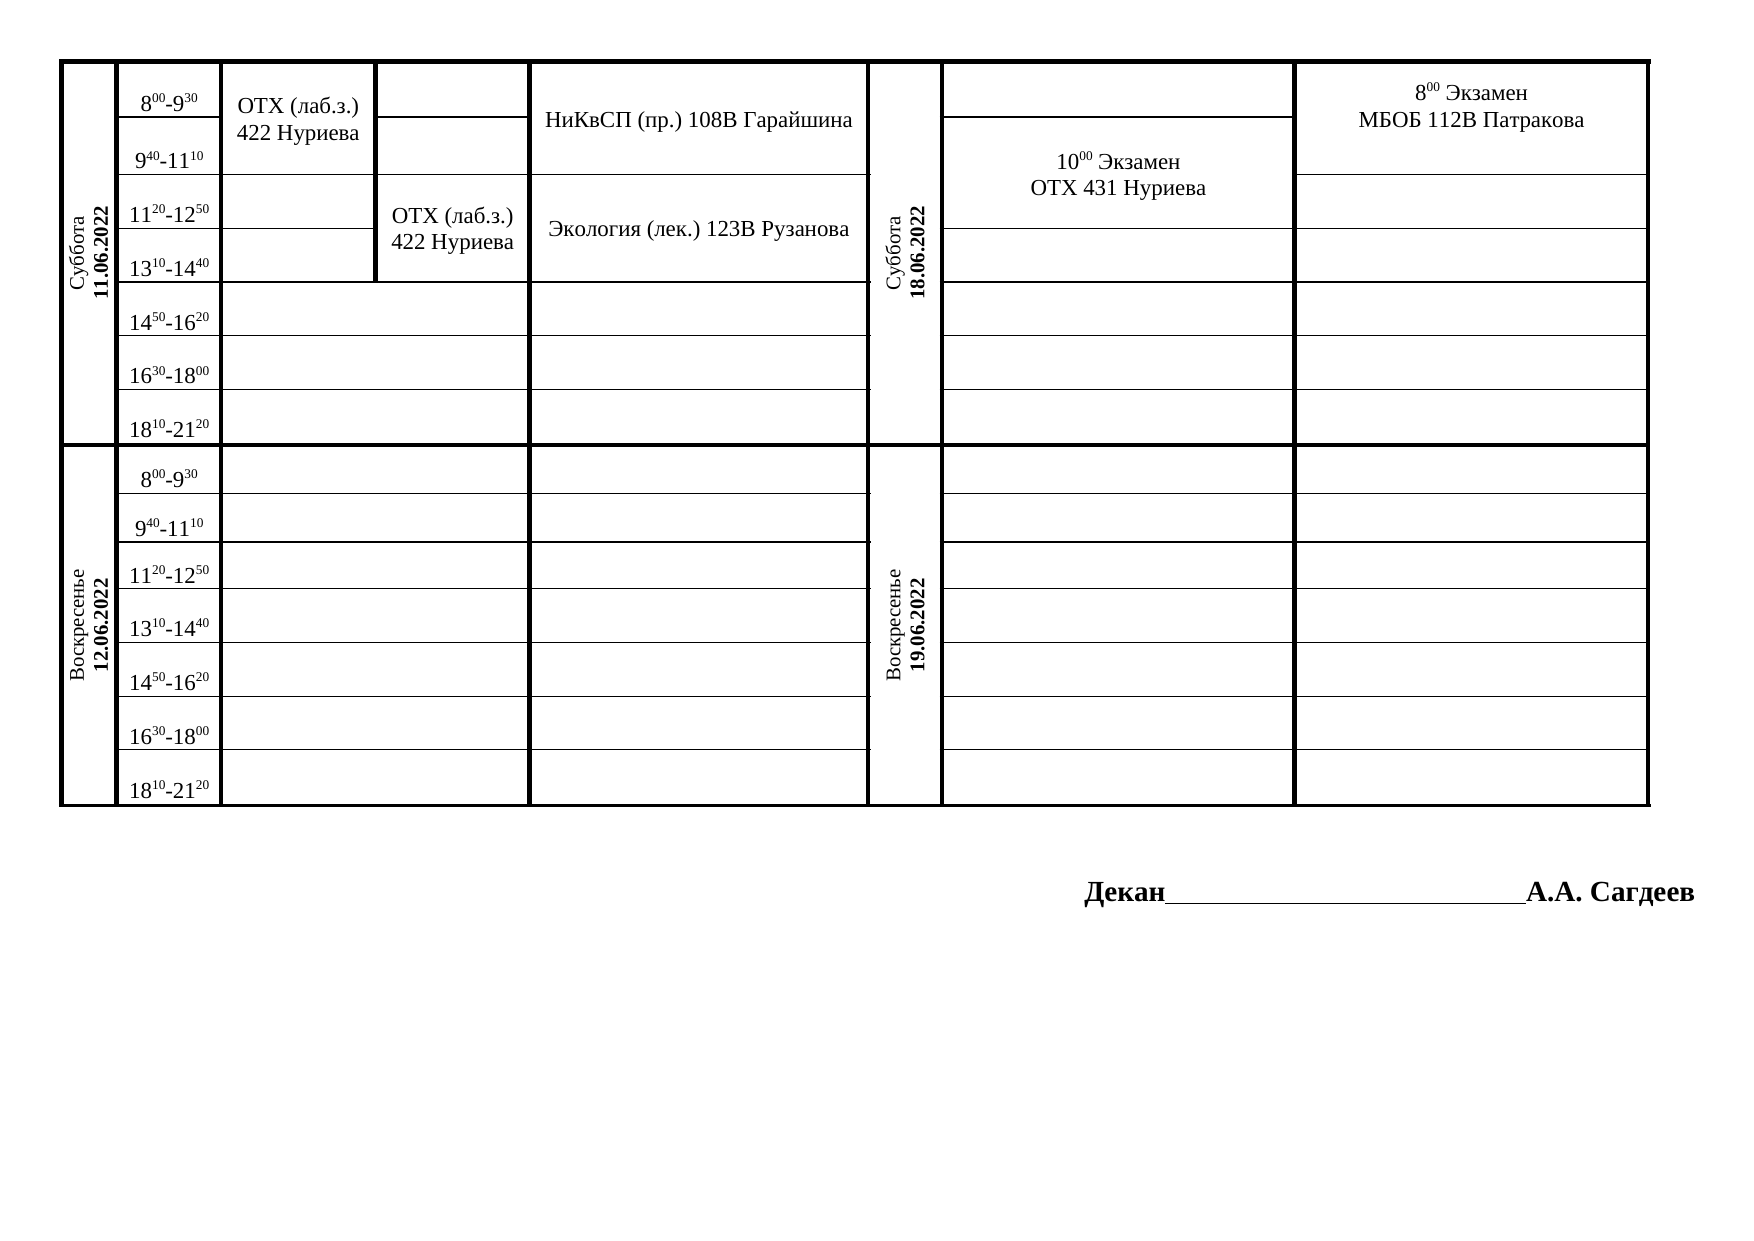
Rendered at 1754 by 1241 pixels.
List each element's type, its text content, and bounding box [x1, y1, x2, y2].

table_cell [223, 643, 527, 696]
table_cell [1297, 697, 1646, 749]
table_cell 1310-1440 [119, 589, 219, 642]
table_cell ОТХ (лаб.з.) 422 Нуриева [378, 175, 527, 281]
table_cell [1297, 543, 1646, 588]
table_cell [944, 750, 1292, 803]
table_cell [223, 697, 527, 749]
table_cell 800-930 [119, 447, 219, 493]
table_cell [223, 336, 527, 389]
table_cell [532, 283, 866, 335]
table_cell [944, 64, 1292, 116]
table_cell [944, 589, 1292, 642]
table_cell [532, 447, 866, 493]
table_cell [532, 390, 866, 443]
table_cell [944, 390, 1292, 443]
table_cell [1297, 447, 1646, 493]
table_cell [223, 589, 527, 642]
table_cell [532, 543, 866, 588]
table_cell [1297, 229, 1646, 281]
table_cell 1810-2120 [119, 390, 219, 443]
table_cell 1810-2120 [119, 750, 219, 803]
table_cell Воскресенье 19.06.2022 [870, 447, 940, 803]
table_cell [532, 494, 866, 541]
table_cell [944, 447, 1292, 493]
table_cell [532, 697, 866, 749]
table_cell Воскресенье 12.06.2022 [64, 447, 114, 803]
table_cell [532, 643, 866, 696]
table_cell [223, 229, 373, 281]
table_cell [378, 64, 527, 116]
table_cell 940-1110 [119, 494, 219, 541]
table_cell 1630-1800 [119, 697, 219, 749]
table_cell [1297, 750, 1646, 803]
table_cell 1120-1250 [119, 175, 219, 228]
table_cell 1310-1440 [119, 229, 219, 281]
table_cell [223, 283, 527, 335]
table_cell [1297, 175, 1646, 228]
table_cell 800-930 [119, 64, 219, 116]
table_cell [532, 589, 866, 642]
table_cell [223, 543, 527, 588]
table_cell 940-1110 [119, 118, 219, 174]
table_cell [223, 447, 527, 493]
table_cell 1120-1250 [119, 543, 219, 588]
table_cell [223, 494, 527, 541]
table_cell 1450-1620 [119, 283, 219, 335]
table_cell Суббота 18.06.2022 [870, 64, 940, 443]
table_cell [944, 229, 1292, 281]
table_cell [1297, 283, 1646, 335]
table_cell [1297, 589, 1646, 642]
table_cell [223, 750, 527, 803]
table_cell [1297, 643, 1646, 696]
table_cell [944, 336, 1292, 389]
table_cell 1000 Экзамен ОТХ 431 Нуриева [944, 118, 1292, 228]
table_cell [944, 283, 1292, 335]
table_cell [1297, 336, 1646, 389]
table_cell [1297, 390, 1646, 443]
table_cell 800 Экзамен МБОБ 112В Патракова [1297, 64, 1646, 174]
table_cell [223, 390, 527, 443]
table_cell Экология (лек.) 123В Рузанова [532, 175, 866, 281]
table_cell [1297, 494, 1646, 541]
table_cell ОТХ (лаб.з.) 422 Нуриева [223, 64, 373, 174]
table_cell [944, 543, 1292, 588]
table_cell [378, 118, 527, 174]
table_cell [944, 494, 1292, 541]
text Декан А.А. Сагдеев [945, 874, 1695, 907]
table_cell [944, 697, 1292, 749]
table_cell [944, 643, 1292, 696]
table_cell [532, 750, 866, 803]
table_cell НиКвСП (пр.) 108В Гарайшина [532, 64, 866, 174]
table_cell [223, 175, 373, 228]
table_cell 1630-1800 [119, 336, 219, 389]
table_cell Суббота 11.06.2022 [64, 64, 114, 443]
table_cell [532, 336, 866, 389]
table_cell 1450-1620 [119, 643, 219, 696]
